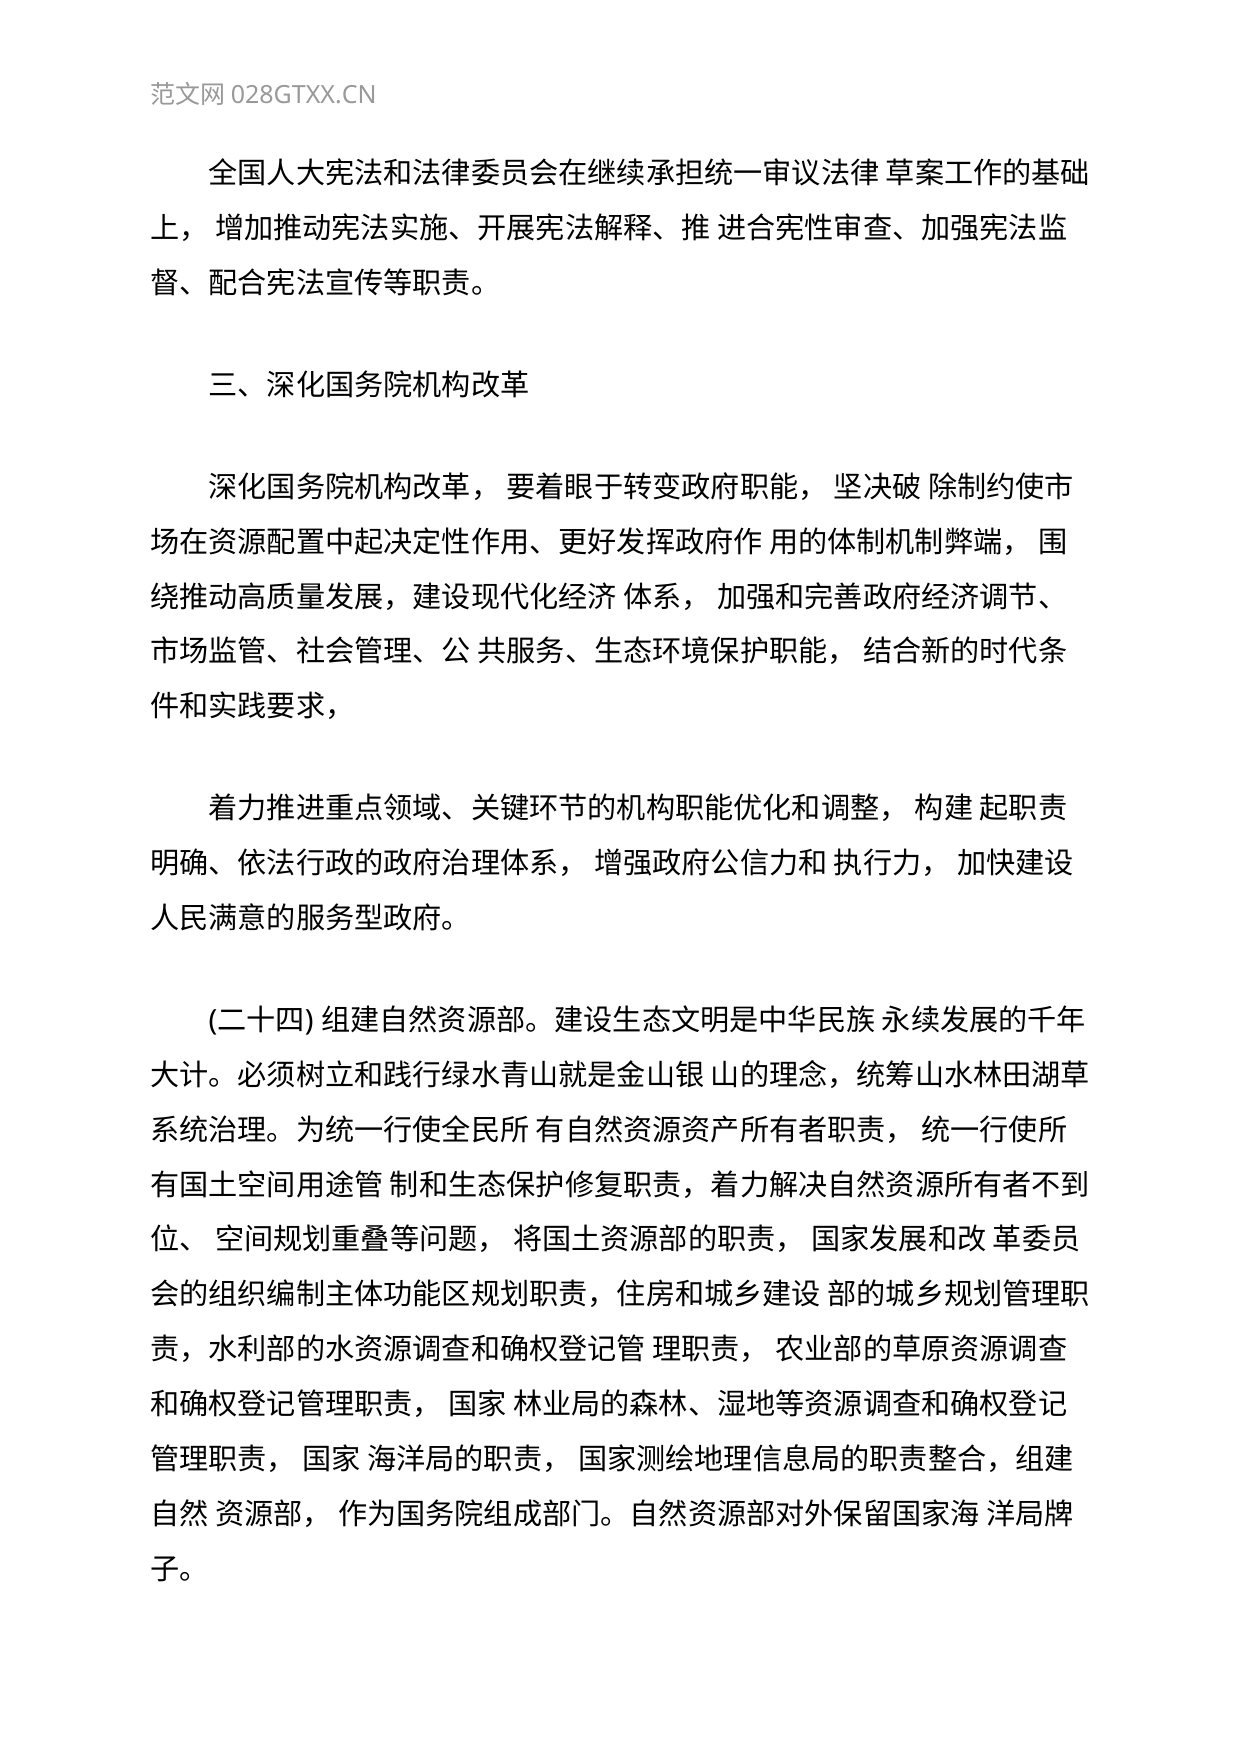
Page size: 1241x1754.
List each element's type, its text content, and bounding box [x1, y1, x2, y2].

text 深化国务院机构改革， 要着眼于转变政府职能， 坚决破 除制约使市场在资源配置中起决定性作用、更好发挥政府作 用的体制机制弊端， 围绕推动高质量发展，建设现代化经济 体系， 加强和完善政府经济调节、市场监管、社会管理、公 共服务、生态环境保护职能， 结合新的时代条件和实践要求， [150, 463, 1090, 725]
text 着力推进重点领域、关键环节的机构职能优化和调整， 构建 起职责明确、依法行政的政府治理体系， 增强政府公信力和 执行力， 加快建设人民满意的服务型政府。 [150, 785, 1090, 937]
text 全国人大宪法和法律委员会在继续承担统一审议法律 草案工作的基础上， 增加推动宪法实施、开展宪法解释、推 进合宪性审查、加强宪法监督、配合宪法宣传等职责。 [150, 150, 1090, 302]
text (二十四) 组建自然资源部。建设生态文明是中华民族 永续发展的千年大计。必须树立和践行绿水青山就是金山银 山的理念，统筹山水林田湖草系统治理。为统一行使全民所 有自然资源资产所有者职责， 统一行使所有国土空间用途管 制和生态保护修复职责，着力解决自然资源所有者不到位、 空间规划重叠等问题， 将国土资源部的职责， 国家发展和改 革委员会的组织编制主体功能区规划职责，住房和城乡建设 部的城乡规划管理职责，水利部的水资源调查和确权登记管 理职责， 农业部的草原资源调查和确权登记管理职责， 国家 林业局的森林、湿地等资源调查和确权登记管理职责， 国家 海洋局的职责， 国家测绘地理信息局的职责整合，组建自然 资源部， 作为国务院组成部门。自然资源部对外保留国家海 洋局牌子。 [150, 996, 1090, 1588]
text 三、深化国务院机构改革 [150, 362, 1090, 404]
